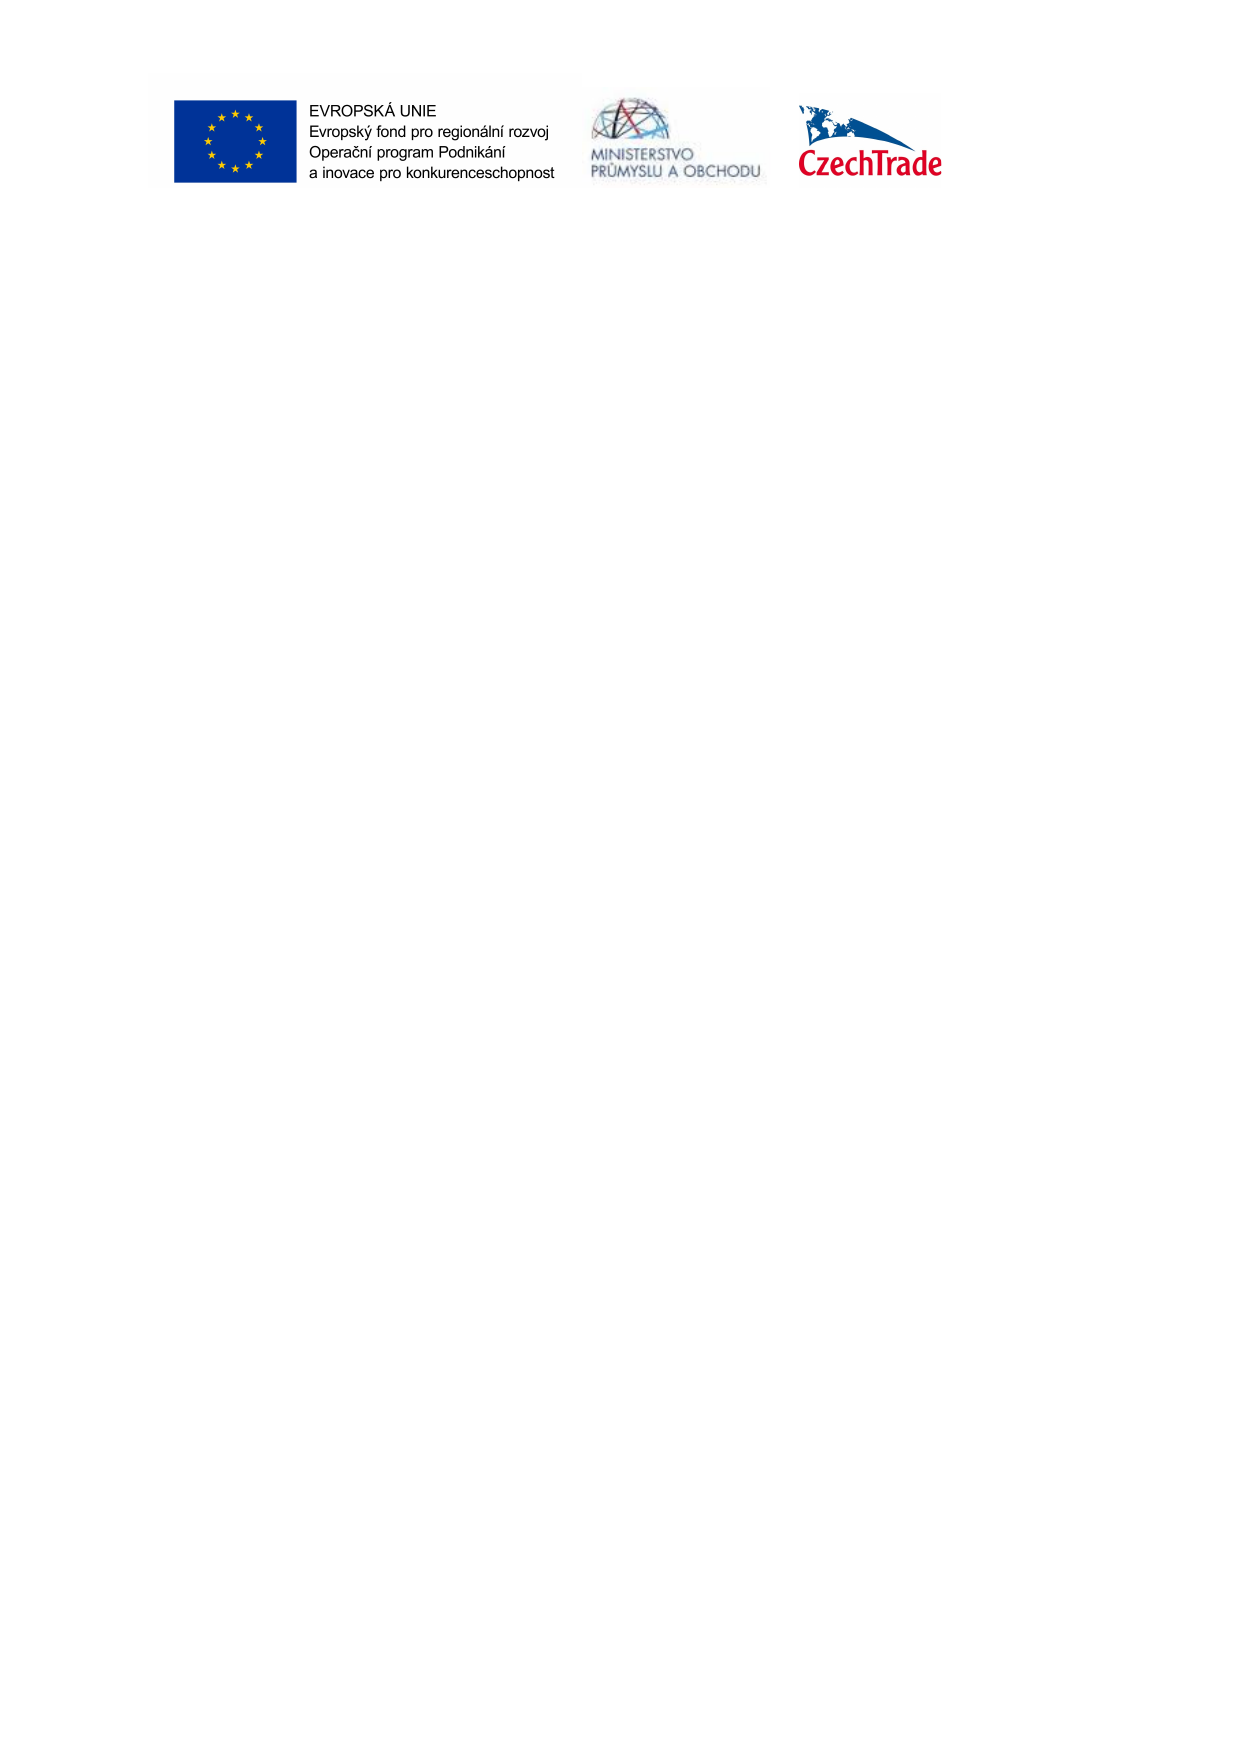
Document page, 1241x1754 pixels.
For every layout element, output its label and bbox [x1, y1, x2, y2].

picture [799, 93, 942, 188]
picture [147, 73, 771, 188]
